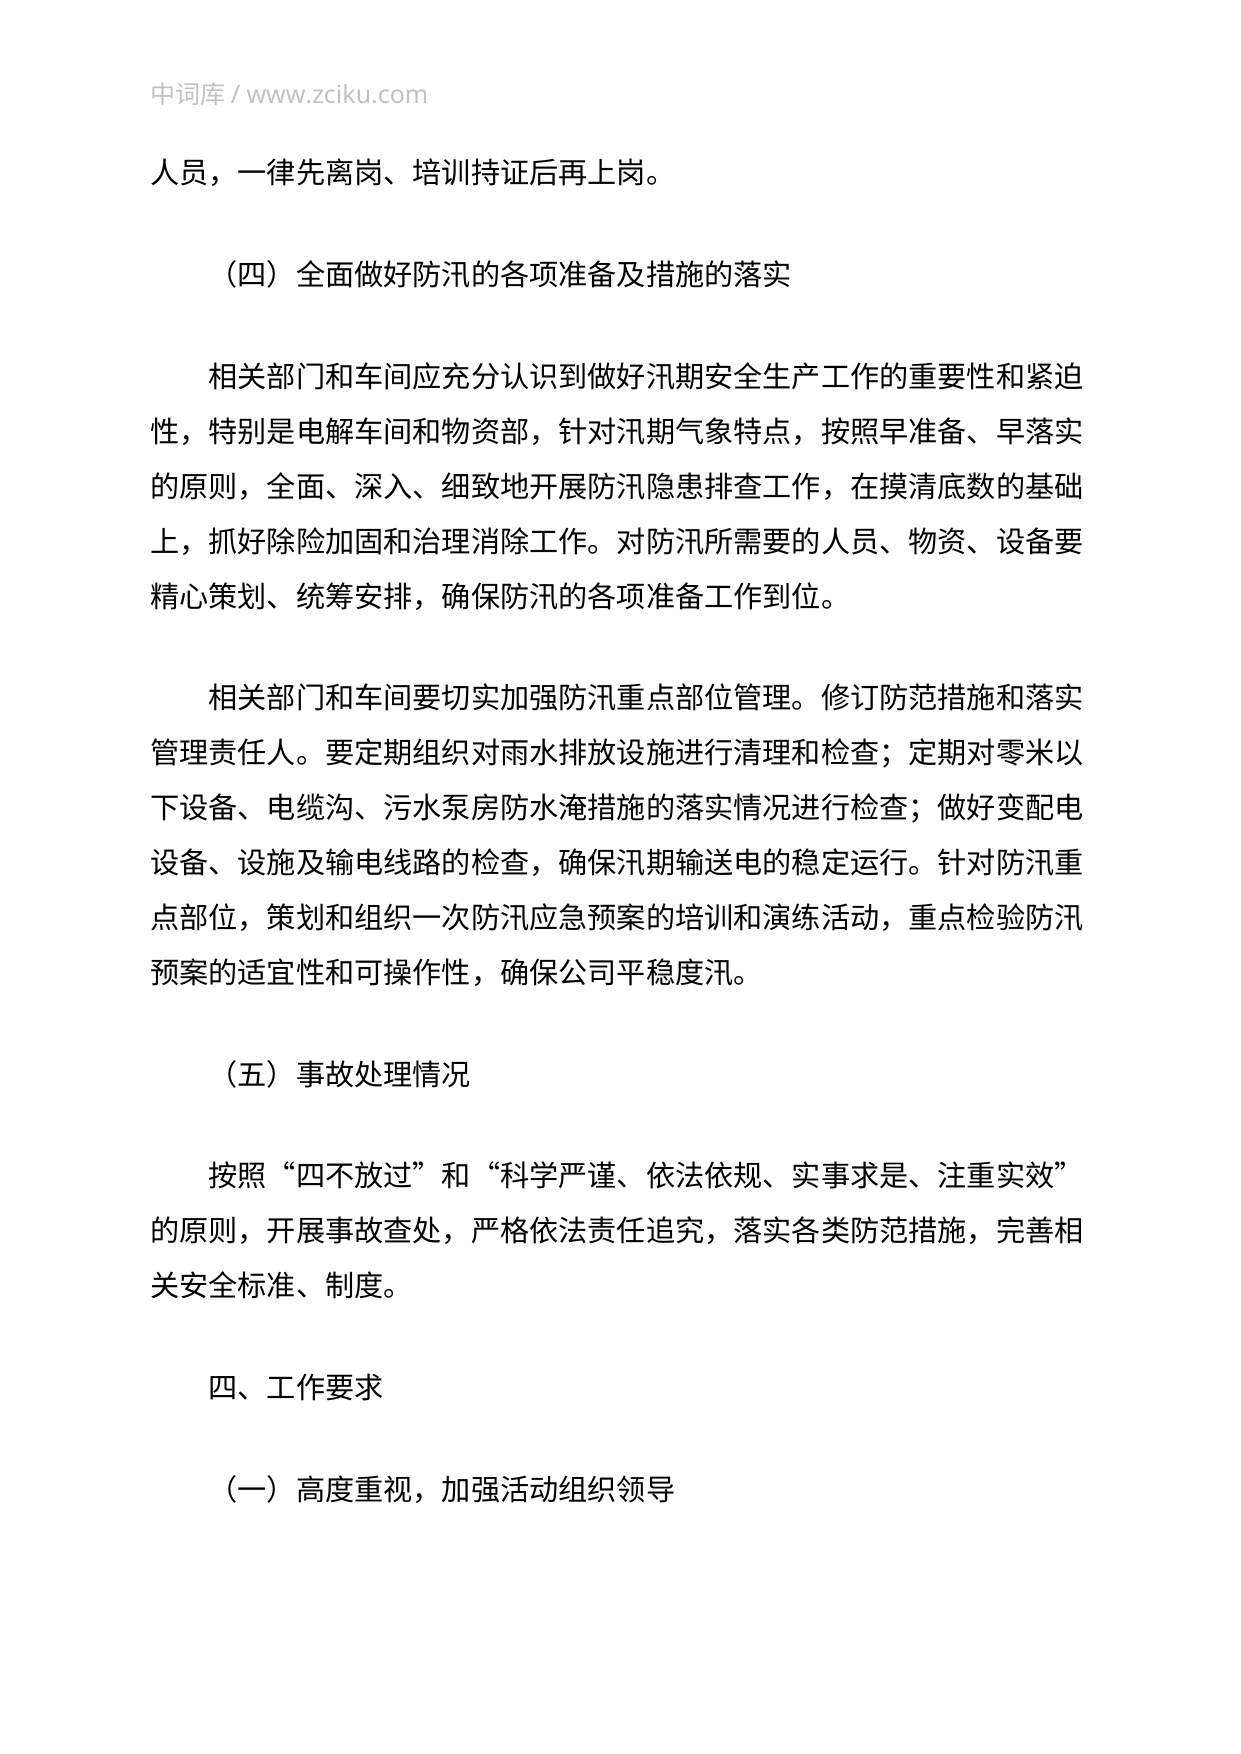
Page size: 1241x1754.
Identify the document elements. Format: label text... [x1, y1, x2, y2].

text 相关部门和车间应充分认识到做好汛期安全生产工作的重要性和紧迫性，特别是电解车间和物资部，针对汛期气象特点，按照早准备、早落实的原则，全面、深入、细致地开展防汛隐患排查工作，在摸清底数的基础上，抓好除险加固和治理消除工作。对防汛所需要的人员、物资、设备要精心策划、统筹安排，确保防汛的各项准备工作到位。 [150, 353, 1090, 615]
text （一）高度重视，加强活动组织领导 [150, 1466, 1090, 1508]
text 四、工作要求 [150, 1364, 1090, 1407]
text （五）事故处理情况 [150, 1051, 1090, 1093]
text （四）全面做好防汛的各项准备及措施的落实 [150, 252, 1090, 294]
text 按照“四不放过”和“科学严谨、依法依规、实事求是、注重实效”的原则，开展事故查处，严格依法责任追究，落实各类防范措施，完善相关安全标准、制度。 [150, 1153, 1090, 1305]
text 相关部门和车间要切实加强防汛重点部位管理。修订防范措施和落实管理责任人。要定期组织对雨水排放设施进行清理和检查；定期对零米以下设备、电缆沟、污水泵房防水淹措施的落实情况进行检查；做好变配电设备、设施及输电线路的检查，确保汛期输送电的稳定运行。针对防汛重点部位，策划和组织一次防汛应急预案的培训和演练活动，重点检验防汛预案的适宜性和可操作性，确保公司平稳度汛。 [150, 675, 1090, 992]
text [150, 150, 1090, 192]
